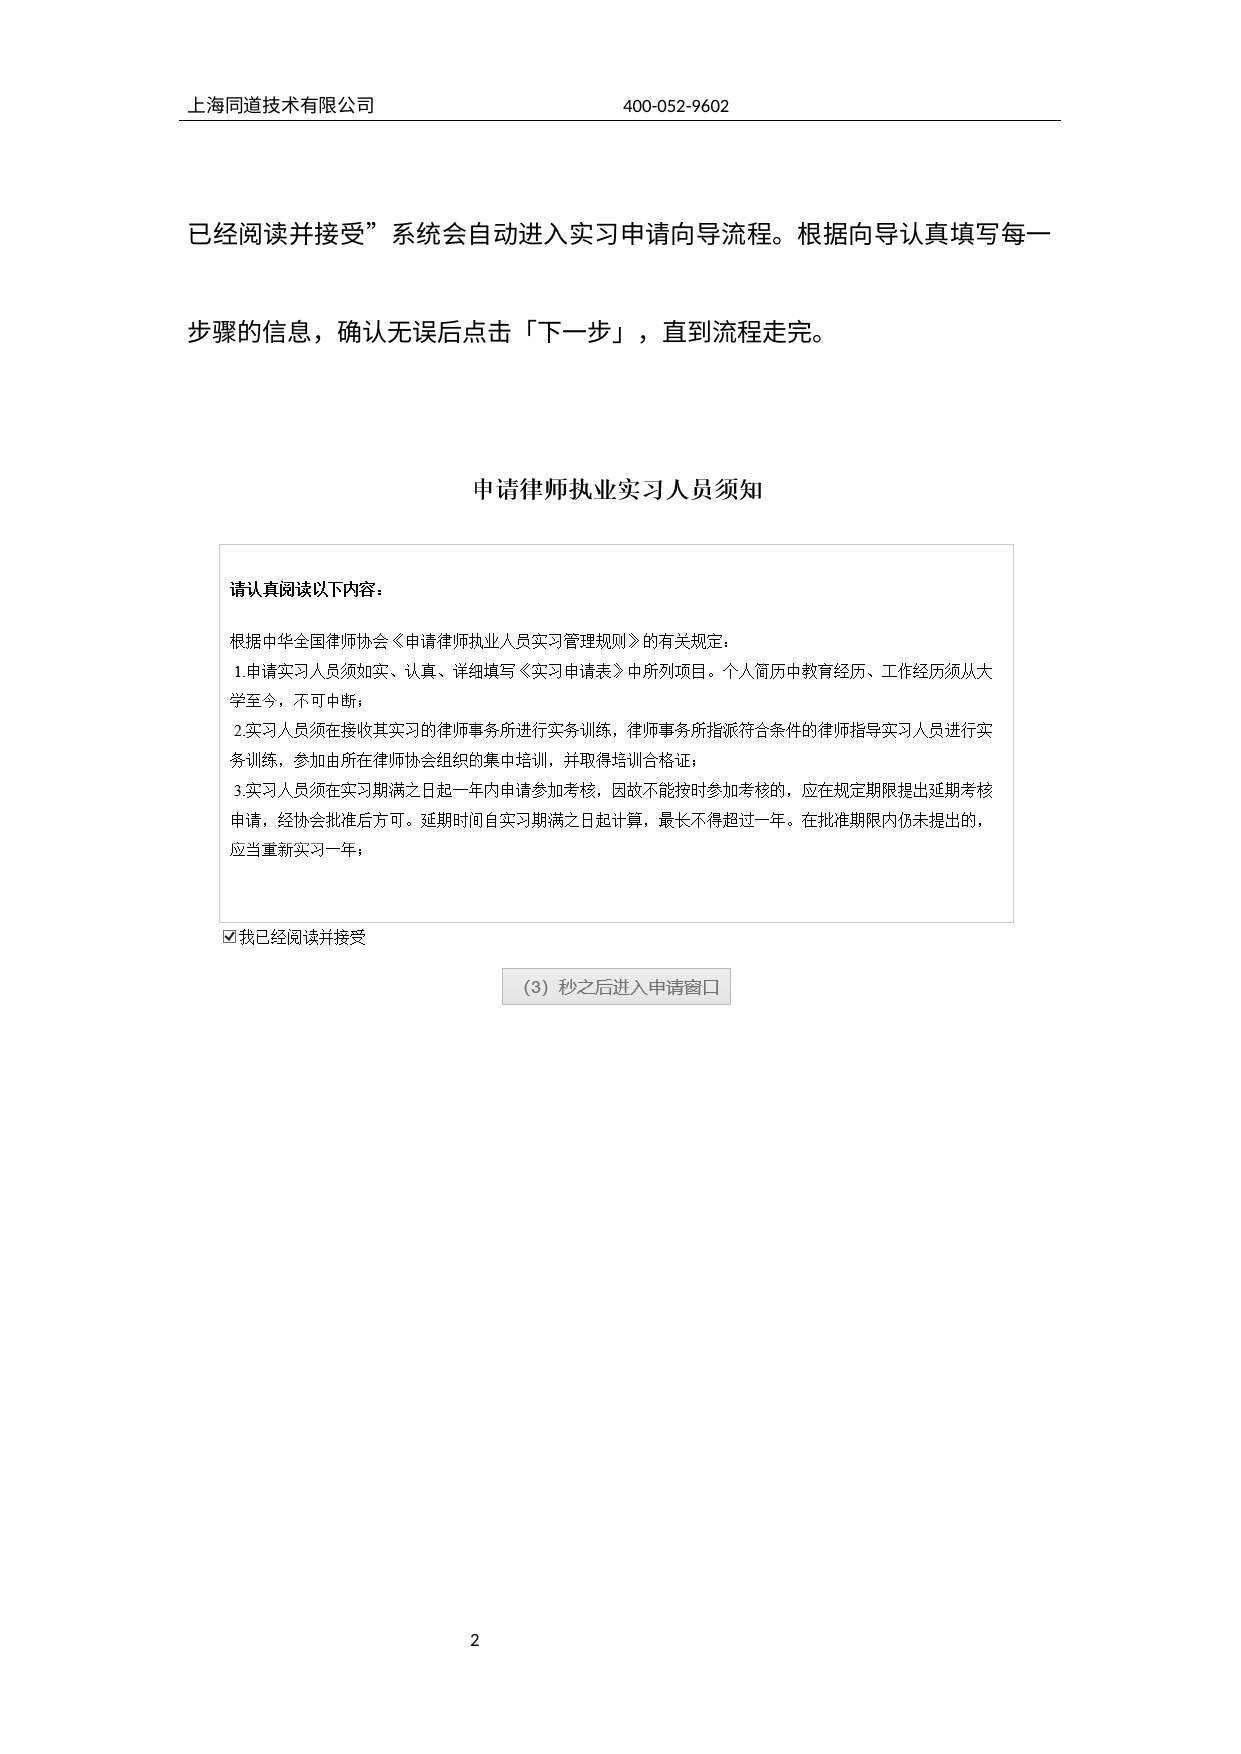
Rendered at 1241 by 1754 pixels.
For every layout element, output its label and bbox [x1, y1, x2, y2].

text [187, 200, 1053, 363]
picture [187, 413, 1052, 1131]
